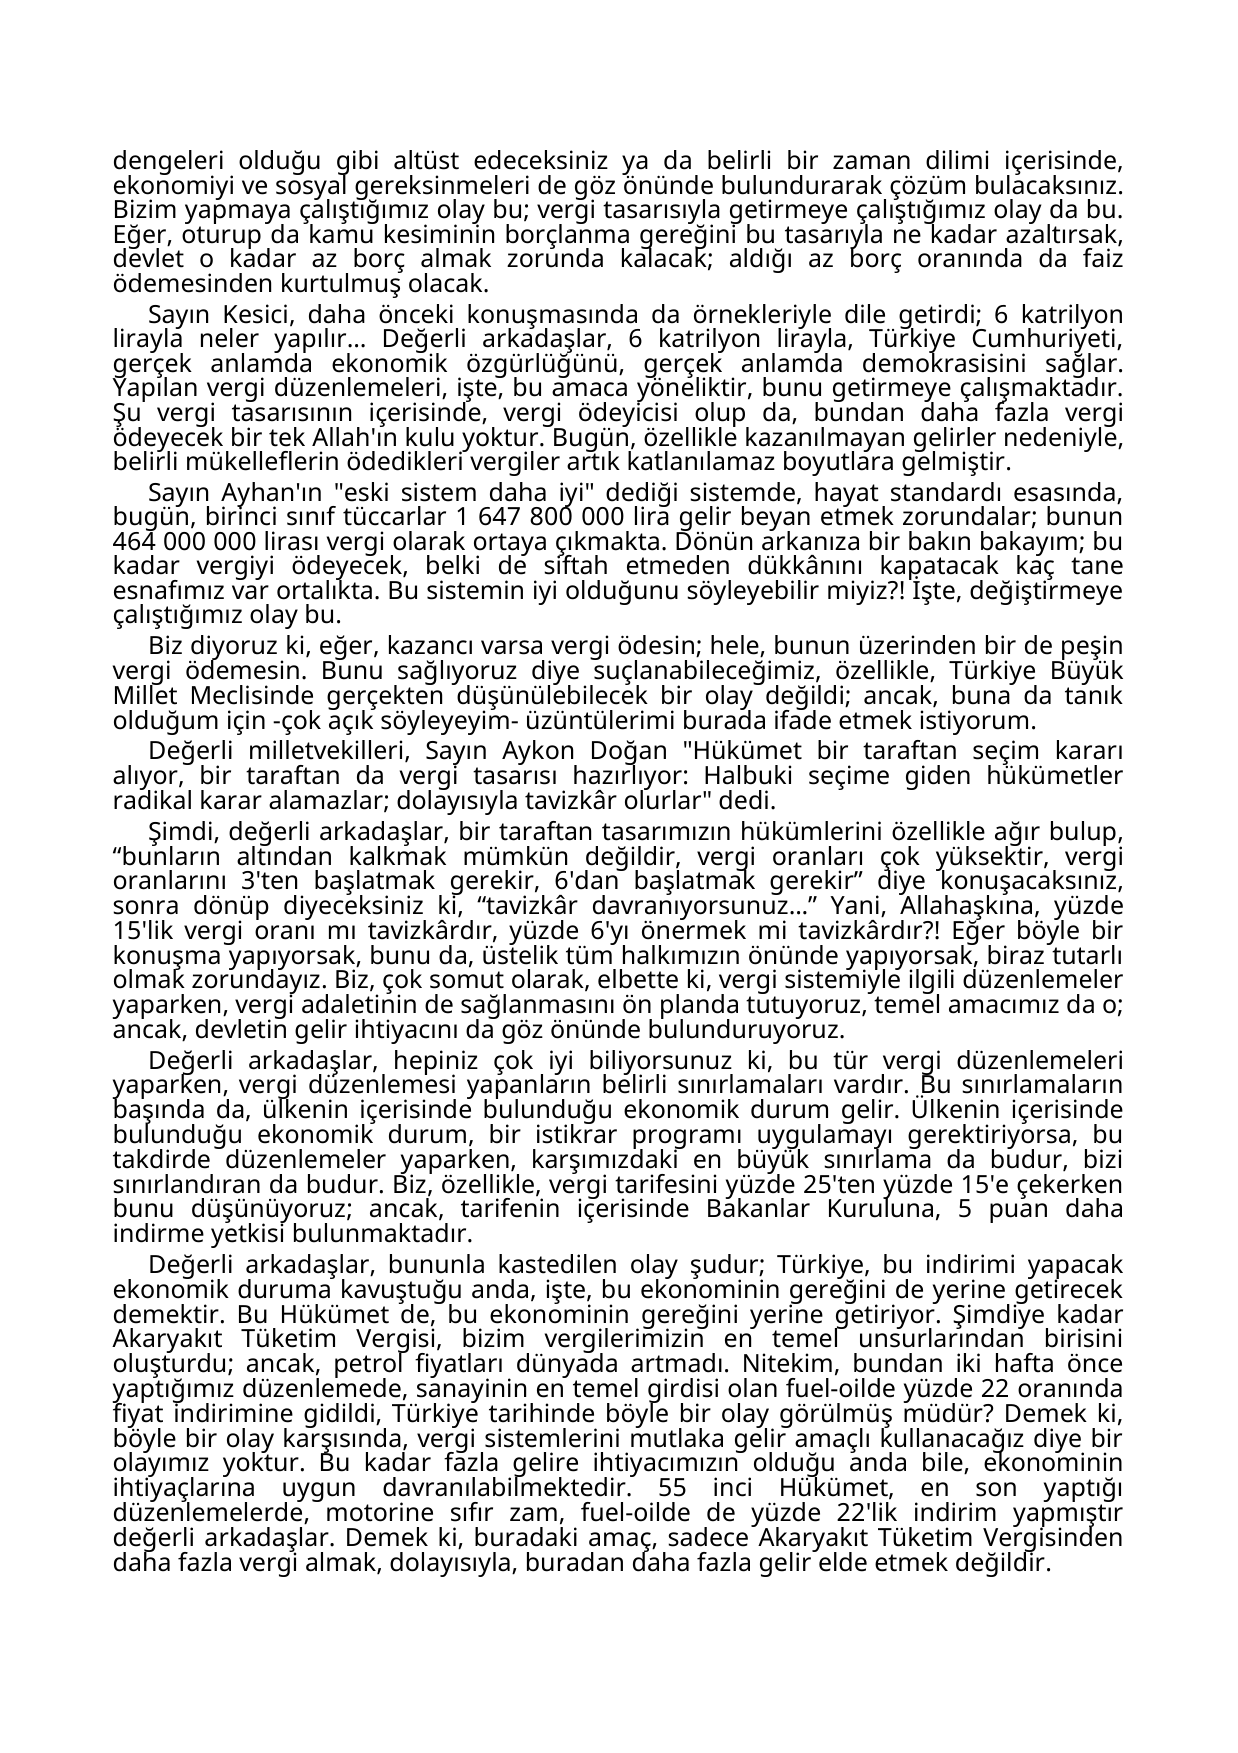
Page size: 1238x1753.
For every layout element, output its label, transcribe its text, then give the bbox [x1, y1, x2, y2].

text Değerli milletvekilleri, Sayın Aykon Doğan "Hükümet bir taraftan seçim kararı alıyor, bir taraftan da vergi tasarısı hazırlıyor: Halbuki seçime giden hükümetler radikal karar alamazlar; dolayısıyla tavizkâr olurlar" dedi. [112, 740, 1125, 814]
text Değerli arkadaşlar, hepiniz çok iyi biliyorsunuz ki, bu tür vergi düzenlemeleri yaparken, vergi düzenlemesi yapanların belirli sınırlamaları vardır. Bu sınırlamaların başında da, ülkenin içerisinde bulunduğu ekonomik durum gelir. Ülkenin içerisinde bulunduğu ekonomik durum, bir istikrar programı uygulamayı gerektiriyorsa, bu takdirde düzenlemeler yaparken, karşımızdaki en büyük sınırlama da budur, bizi sınırlandıran da budur. Biz, özellikle, vergi tarifesini yüzde 25'ten yüzde 15'e çekerken bunu düşünüyoruz; ancak, tarifenin içerisinde Bakanlar Kuruluna, 5 puan daha indirme yetkisi bulunmaktadır. [112, 1049, 1125, 1248]
text Değerli arkadaşlar, bununla kastedilen olay şudur; Türkiye, bu indirimi yapacak ekonomik duruma kavuştuğu anda, işte, bu ekonominin gereğini de yerine getirecek demektir. Bu Hükümet de, bu ekonominin gereğini yerine getiriyor. Şimdiye kadar Akaryakıt Tüketim Vergisi, bizim vergilerimizin en temel unsurlarından birisini oluşturdu; ancak, petrol fiyatları dünyada artmadı. Nitekim, bundan iki hafta önce yaptığımız düzenlemede, sanayinin en temel girdisi olan fuel-oilde yüzde 22 oranında fiyat indirimine gidildi, Türkiye tarihinde böyle bir olay görülmüş müdür? Demek ki, böyle bir olay karşısında, vergi sistemlerini mutlaka gelir amaçlı kullanacağız diye bir olayımız yoktur. Bu kadar fazla gelire ihtiyacımızın olduğu anda bile, ekonominin ihtiyaçlarına uygun davranılabilmektedir. 55 inci Hükümet, en son yaptığı düzenlemelerde, motorine sıfır zam, fuel-oilde de yüzde 22'lik indirim yapmıştır değerli arkadaşlar. Demek ki, buradaki amaç, sadece Akaryakıt Tüketim Vergisinden daha fazla vergi almak, dolayısıyla, buradan daha fazla gelir elde etmek değildir. [112, 1254, 1125, 1576]
text Sayın Ayhan'ın "eski sistem daha iyi" dediği sistemde, hayat standardı esasında, bugün, birinci sınıf tüccarlar 1 647 800 000 lira gelir beyan etmek zorundalar; bunun 464 000 000 lirası vergi olarak ortaya çıkmakta. Dönün arkanıza bir bakın bakayım; bu kadar vergiyi ödeyecek, belki de siftah etmeden dükkânını kapatacak kaç tane esnafımız var ortalıkta. Bu sistemin iyi olduğunu söyleyebilir miyiz?! İşte, değiştirmeye çalıştığımız olay bu. [112, 481, 1125, 629]
text Şimdi, değerli arkadaşlar, bir taraftan tasarımızın hükümlerini özellikle ağır bulup, “bunların altından kalkmak mümkün değildir, vergi oranları çok yüksektir, vergi oranlarını 3'ten başlatmak gerekir, 6'dan başlatmak gerekir” diye konuşacaksınız, sonra dönüp diyeceksiniz ki, “tavizkâr davranıyorsunuz...” Yani, Allahaşkına, yüzde 15'lik vergi oranı mı tavizkârdır, yüzde 6'yı önermek mi tavizkârdır?! Eğer böyle bir konuşma yapıyorsak, bunu da, üstelik tüm halkımızın önünde yapıyorsak, biraz tutarlı olmak zorundayız. Biz, çok somut olarak, elbette ki, vergi sistemiyle ilgili düzenlemeler yaparken, vergi adaletinin de sağlanmasını ön planda tutuyoruz, temel amacımız da o; ancak, devletin gelir ihtiyacını da göz önünde bulunduruyoruz. [112, 820, 1125, 1043]
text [112, 150, 1125, 297]
text Sayın Kesici, daha önceki konuşmasında da örnekleriyle dile getirdi; 6 katrilyon lirayla neler yapılır... Değerli arkadaşlar, 6 katrilyon lirayla, Türkiye Cumhuriyeti, gerçek anlamda ekonomik özgürlüğünü, gerçek anlamda demokrasisini sağlar. Yapılan vergi düzenlemeleri, işte, bu amaca yöneliktir, bunu getirmeye çalışmaktadır. Şu vergi tasarısının içerisinde, vergi ödeyicisi olup da, bundan daha fazla vergi ödeyecek bir tek Allah'ın kulu yoktur. Bugün, özellikle kazanılmayan gelirler nedeniyle, belirli mükelleflerin ödedikleri vergiler artık katlanılamaz boyutlara gelmiştir. [112, 303, 1125, 476]
text Biz diyoruz ki, eğer, kazancı varsa vergi ödesin; hele, bunun üzerinden bir de peşin vergi ödemesin. Bunu sağlıyoruz diye suçlanabileceğimiz, özellikle, Türkiye Büyük Millet Meclisinde gerçekten düşünülebilecek bir olay değildi; ancak, buna da tanık olduğum için -çok açık söyleyeyim- üzüntülerimi burada ifade etmek istiyorum. [112, 635, 1125, 734]
